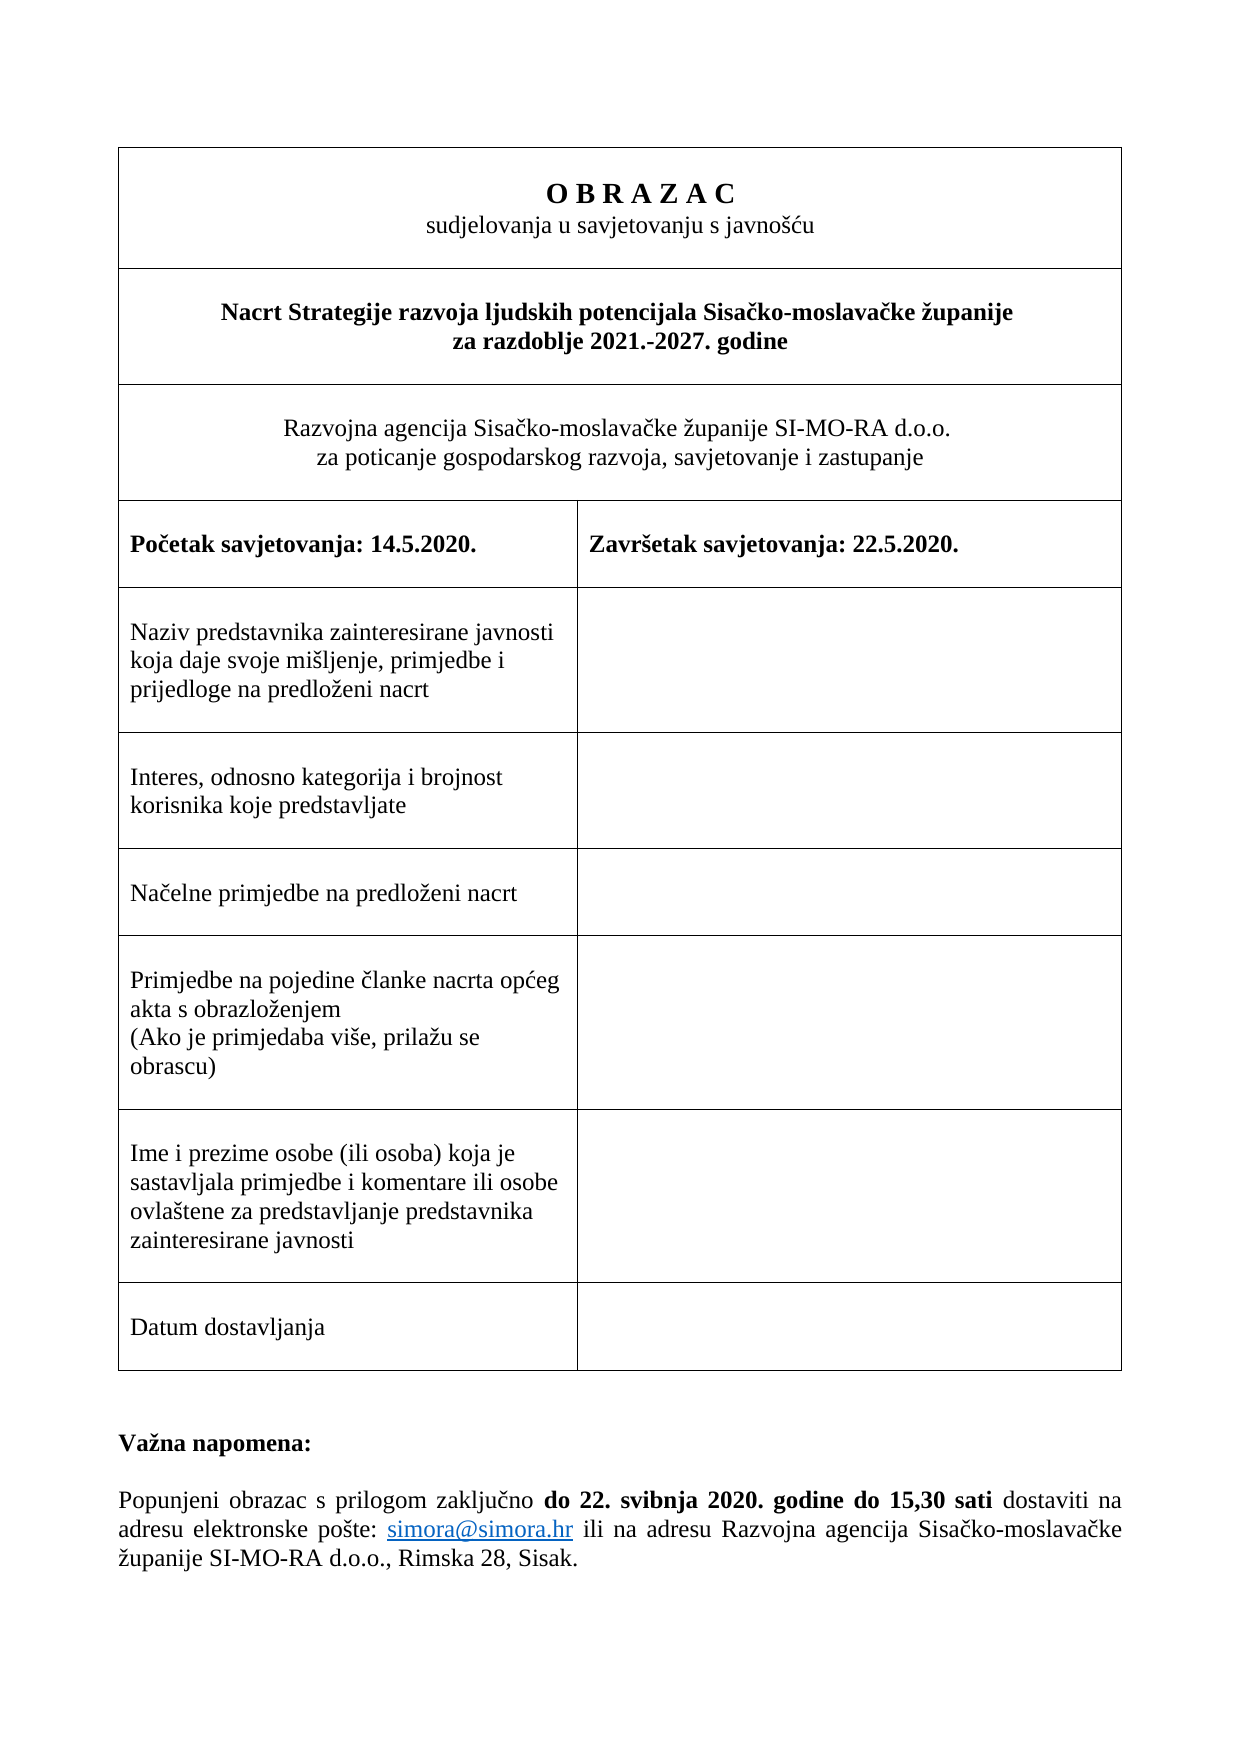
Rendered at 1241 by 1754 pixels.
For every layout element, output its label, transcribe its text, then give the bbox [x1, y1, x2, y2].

table_cell Naziv predstavnika zainteresirane javnosti koja daje svoje mišljenje, primjedbe i prijedloge na predloženi nacrt [119, 588, 577, 732]
table_cell [578, 733, 1121, 848]
table_cell [578, 936, 1121, 1109]
text Važna napomena: [118, 1428, 1122, 1457]
table_header O B R A Z A C sudjelovanja u savjetovanju s javnošću [119, 148, 1121, 268]
table_cell [578, 1110, 1121, 1282]
table_cell [578, 1283, 1121, 1369]
table_cell Početak savjetovanja: 14.5.2020. [119, 501, 577, 587]
table_cell Načelne primjedbe na predloženi nacrt [119, 849, 577, 935]
table_cell [578, 849, 1121, 935]
table_cell Završetak savjetovanja: 22.5.2020. [578, 501, 1121, 587]
table_cell [578, 588, 1121, 732]
table_cell Nacrt Strategije razvoja ljudskih potencijala Sisačko-moslavačke županije za razdoblje 2021.-2027. godine [119, 269, 1121, 384]
table_cell Razvojna agencija Sisačko-moslavačke županije SI-MO-RA d.o.o. za poticanje gospodarskog razvoja, savjetovanje i zastupanje [119, 385, 1121, 500]
table_cell Interes, odnosno kategorija i brojnost korisnika koje predstavljate [119, 733, 577, 848]
table_cell Primjedbe na pojedine članke nacrta općeg akta s obrazloženjem (Ako je primjedaba više, prilažu se obrascu) [119, 936, 577, 1109]
table_cell Datum dostavljanja [119, 1283, 577, 1369]
table_cell Ime i prezime osobe (ili osoba) koja je sastavljala primjedbe i komentare ili osobe ovlaštene za predstavljanje predstavnika zainteresirane javnosti [119, 1110, 577, 1282]
text Popunjeni obrazac s prilogom zaključno do 22. svibnja 2020. godine do 15,30 sati dostaviti na adresu elektronske pošte: simora@simora.hr ili na adresu Razvojna agencija Sisačko-moslavačke županije SI-MO-RA d.o.o., Rimska 28, Sisak. [118, 1486, 1122, 1572]
